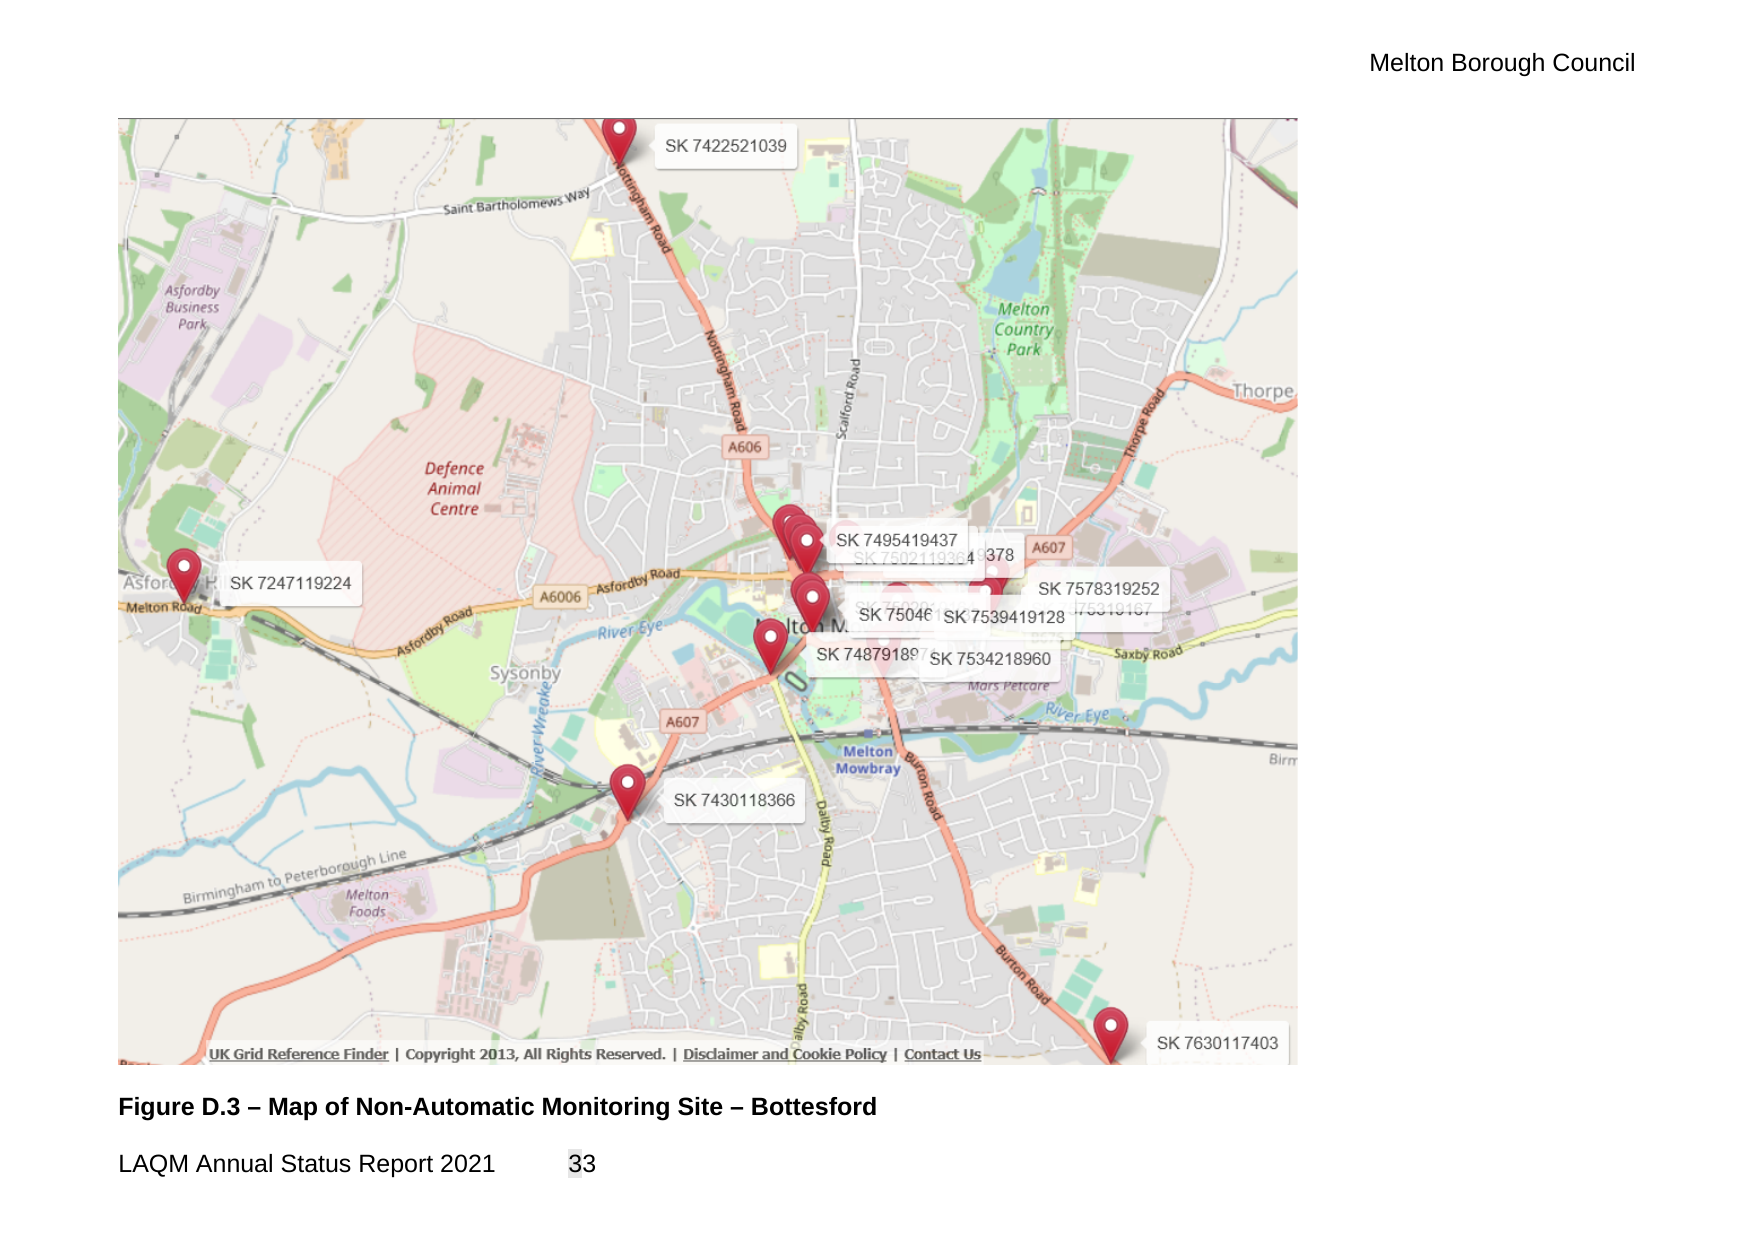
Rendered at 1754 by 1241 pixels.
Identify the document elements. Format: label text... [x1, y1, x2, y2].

subtitle Figure D.3 – Map of Non-Automatic Monitoring Site – Bottesford [118, 1092, 1636, 1120]
picture [118, 118, 1298, 1065]
